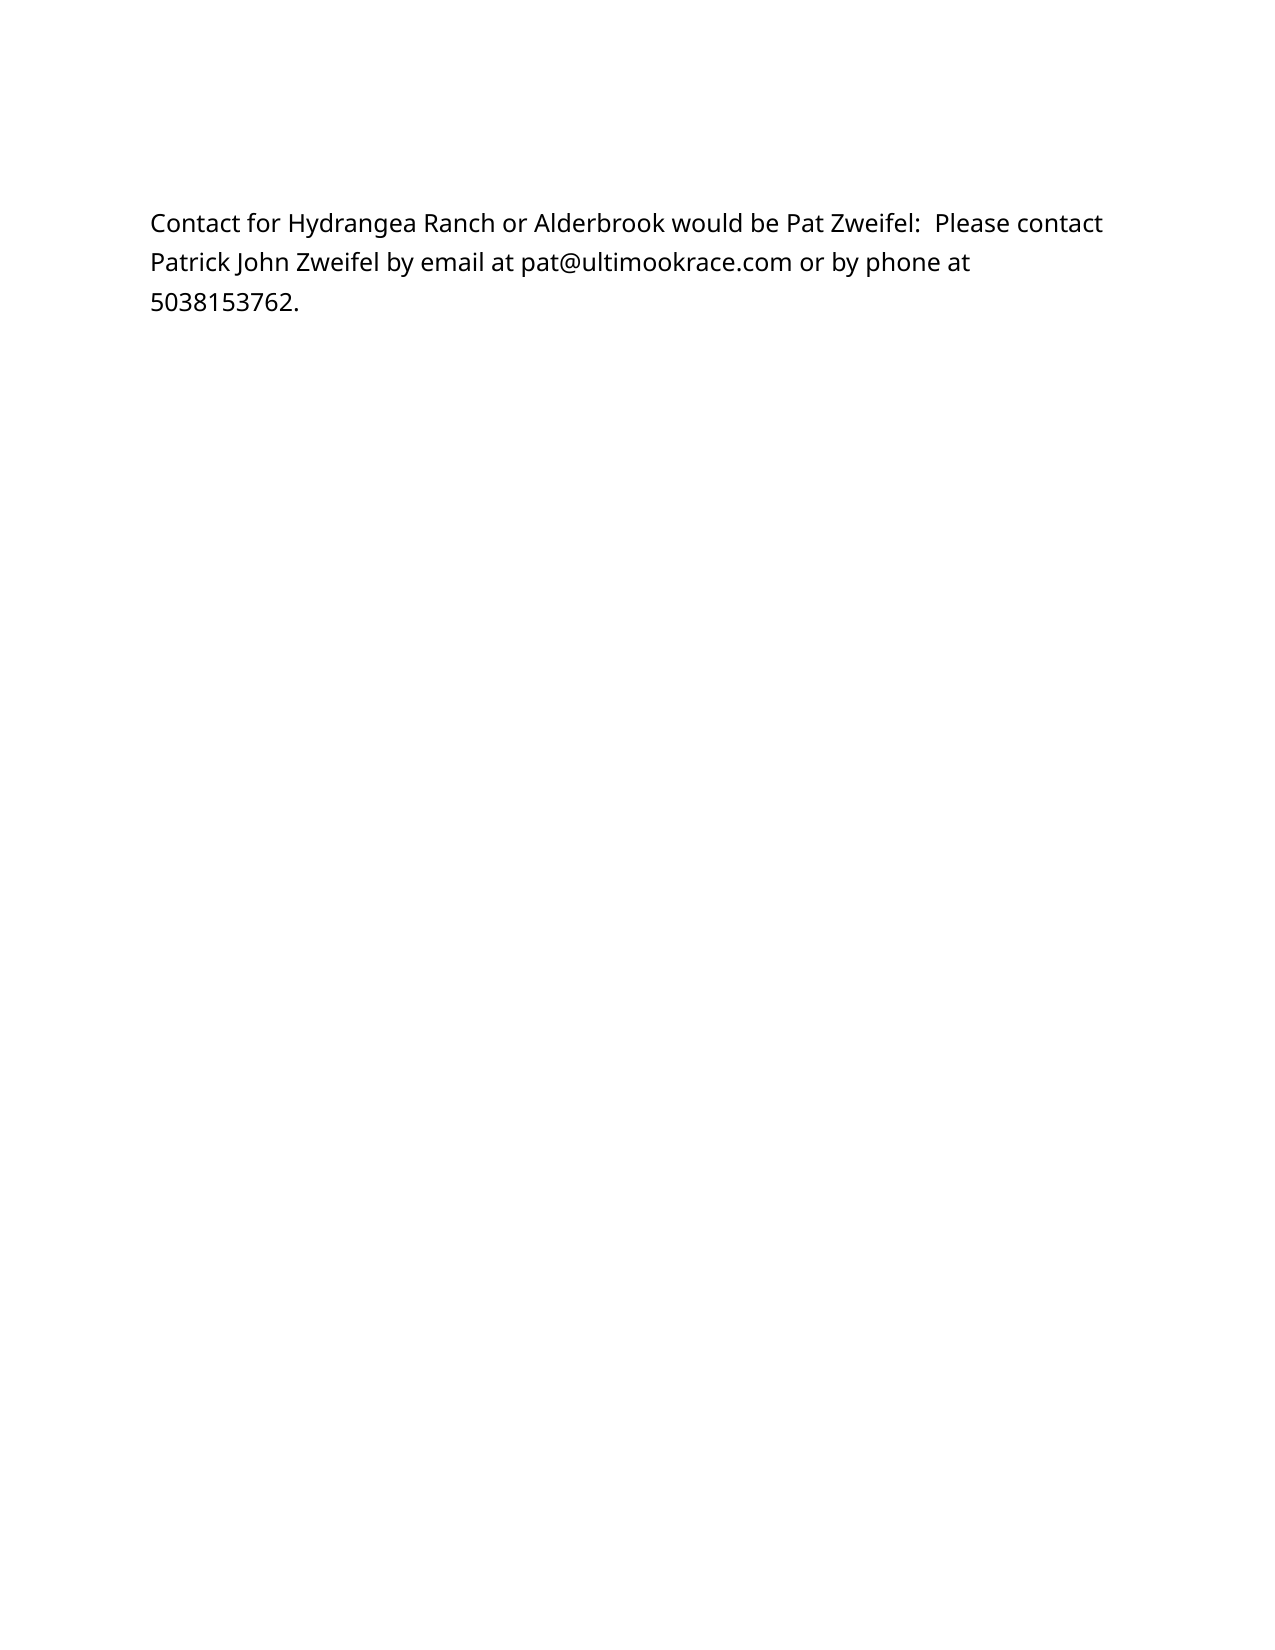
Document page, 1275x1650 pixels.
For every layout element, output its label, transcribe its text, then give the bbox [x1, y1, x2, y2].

text Contact for Hydrangea Ranch or Alderbrook would be Pat Zweifel: Please contact Patrick John Zweifel by email at pat@ultimookrace.com or by phone at 5038153762. [150, 206, 1125, 318]
